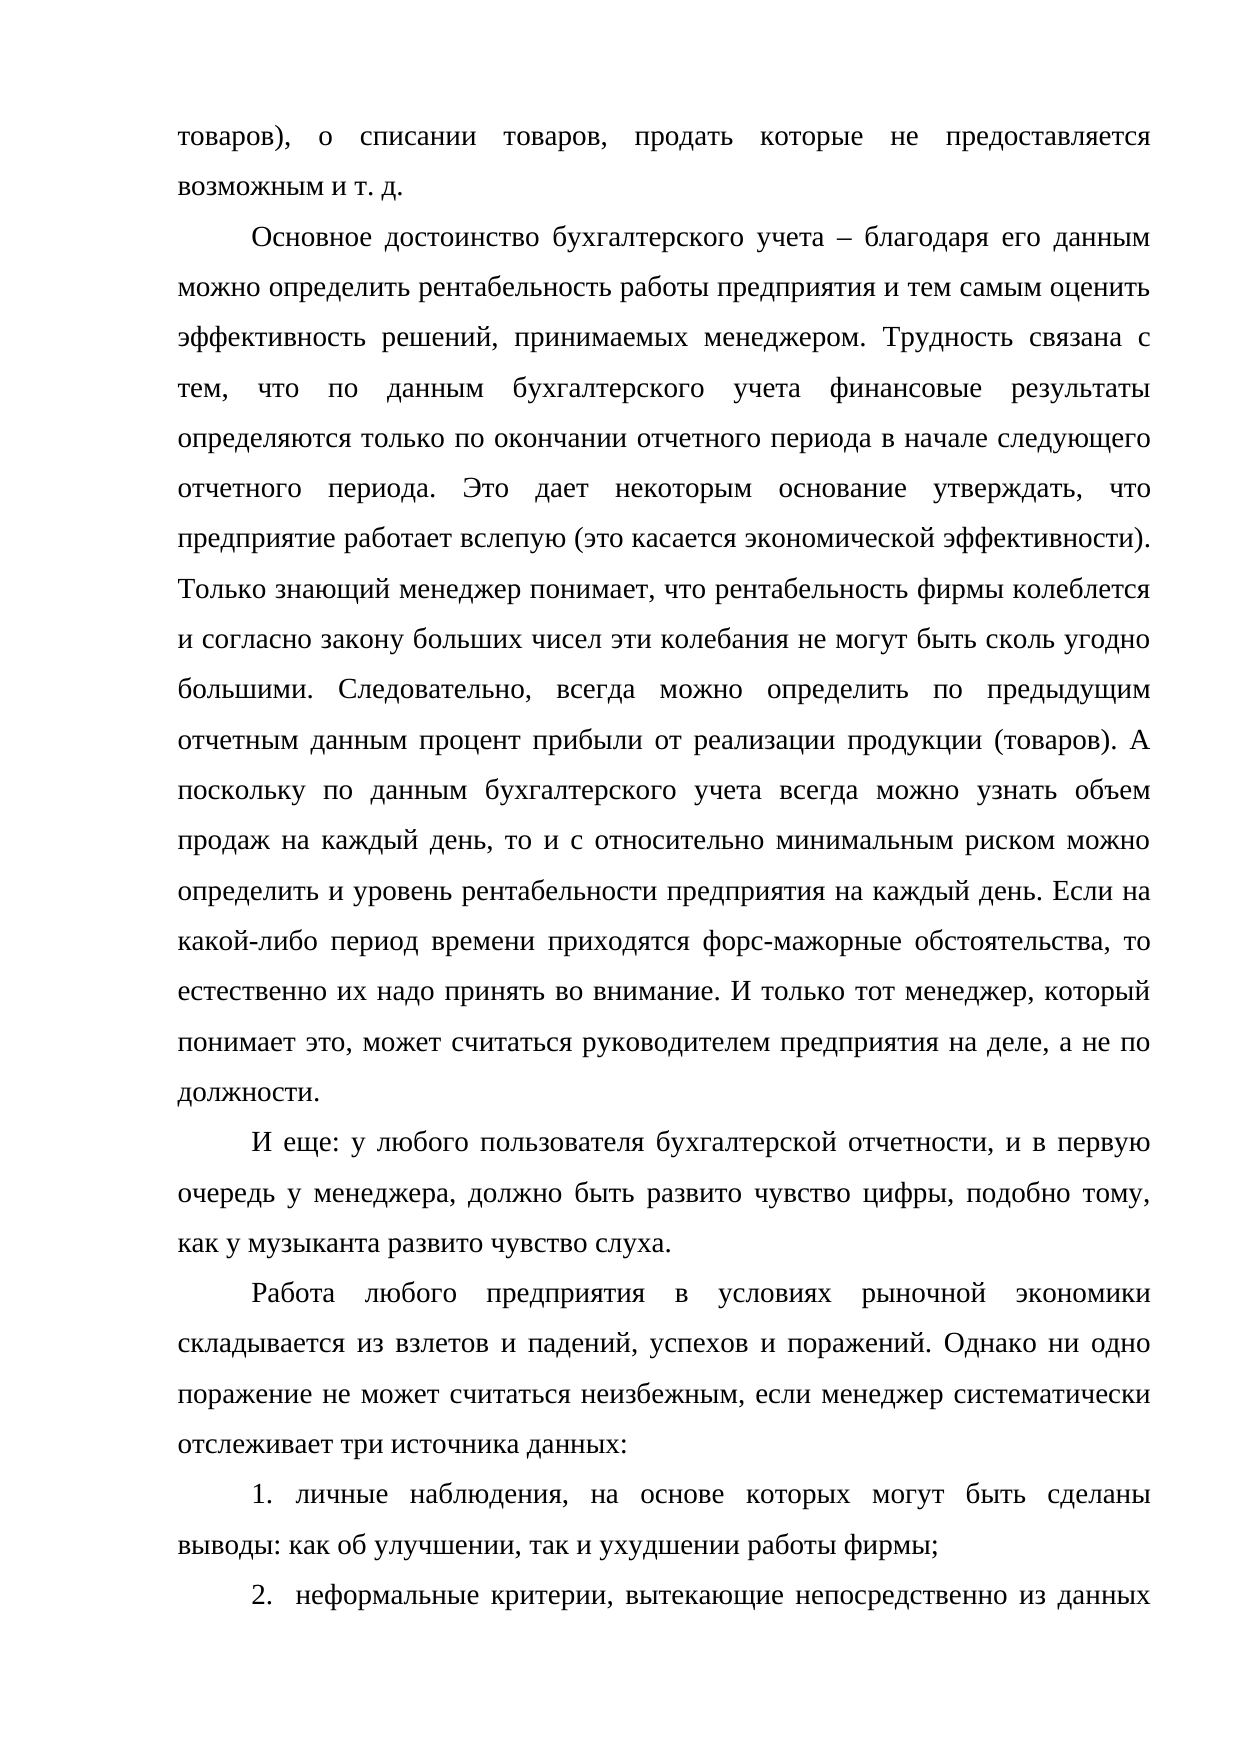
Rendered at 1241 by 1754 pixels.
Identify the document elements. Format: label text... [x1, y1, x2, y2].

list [177, 1577, 1152, 1611]
text Основное достоинство бухгалтерского учета – благодаря его данным можно определить рентабельность работы предприятия и тем самым оценить эффективность решений, принимаемых менеджером. Трудность связана с тем, что по данным бухгалтерского учета финансовые результаты определяются только по окончании отчетного периода в начале следующего отчетного периода. Это дает некоторым основание утверждать, что предприятие работает вслепую (это касается экономической эффективности). Только знающий менеджер понимает, что рентабельность фирмы колеблется и согласно закону больших чисел эти колебания не могут быть сколь угодно большими. Следовательно, всегда можно определить по предыдущим отчетным данным процент прибыли от реализации продукции (товаров). А поскольку по данным бухгалтерского учета всегда можно узнать объем продаж на каждый день, то и с относительно минимальным риском можно определить и уровень рентабельности предприятия на каждый день. Если на какой-либо период времени приходятся форс-мажорные обстоятельства, то естественно их надо принять во внимание. И только тот менеджер, который понимает это, может считаться руководителем предприятия на деле, а не по должности. [177, 219, 1152, 1108]
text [177, 118, 1152, 202]
list личные наблюдения, на основе которых могут быть сделаны выводы: как об улучшении, так и ухудшении работы фирмы; [177, 1477, 1152, 1560]
text И еще: у любого пользователя бухгалтерской отчетности, и в первую очередь у менеджера, должно быть развито чувство цифры, подобно тому, как у музыканта развито чувство слуха. [177, 1124, 1152, 1258]
text Работа любого предприятия в условиях рыночной экономики складывается из взлетов и падений, успехов и поражений. Однако ни одно поражение не может считаться неизбежным, если менеджер систематически отслеживает три источника данных: [177, 1275, 1152, 1460]
